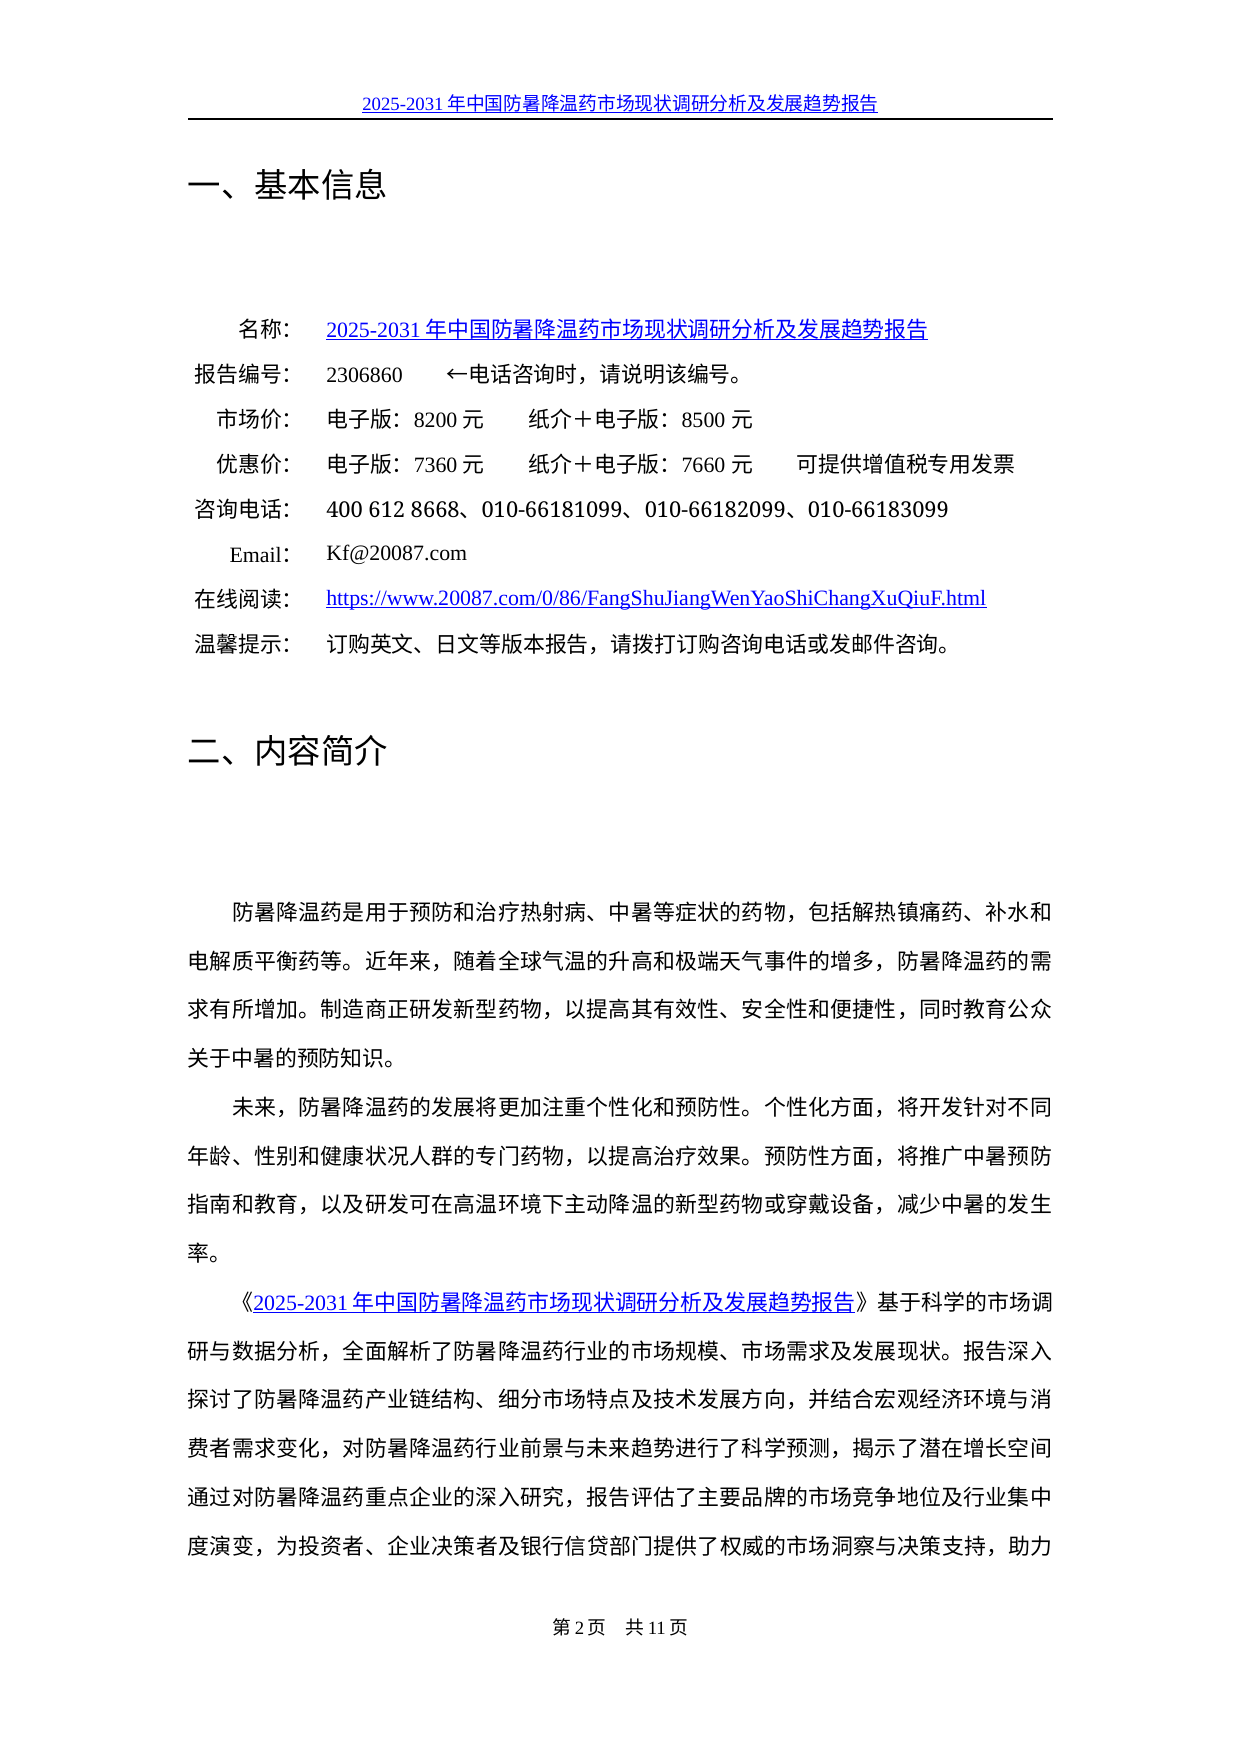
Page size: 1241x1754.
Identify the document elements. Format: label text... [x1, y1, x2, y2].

table_cell 咨询电话： [167, 492, 315, 537]
table_cell 2306860 ←电话咨询时，请说明该编号。 [315, 357, 1073, 402]
table_header 名称： [167, 312, 315, 357]
title 一、基本信息 [187, 150, 1053, 215]
title 二、内容简介 [187, 717, 1053, 782]
table_cell 报告编号： [167, 357, 315, 402]
table_cell 温馨提示： [167, 627, 315, 672]
table_cell 电子版：8200 元 纸介＋电子版：8500 元 [315, 402, 1073, 447]
table_header 2025-2031年中国防暑降温药市场现状调研分析及发展趋势报告 [315, 312, 1073, 357]
table_cell 400 612 8668、010-66181099、010-66182099、010-66183099 [315, 492, 1073, 537]
table_cell 优惠价： [167, 447, 315, 492]
table_cell 在线阅读： [167, 582, 315, 627]
table_cell Kf@20087.com [315, 537, 1073, 582]
table_cell 电子版：7360 元 纸介＋电子版：7660 元 可提供增值税专用发票 [315, 447, 1073, 492]
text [187, 894, 1053, 1561]
table_cell [315, 582, 1073, 627]
table_cell 订购英文、日文等版本报告，请拨打订购咨询电话或发邮件咨询。 [315, 627, 1073, 672]
table_cell Email： [167, 537, 315, 582]
table_cell 市场价： [167, 402, 315, 447]
